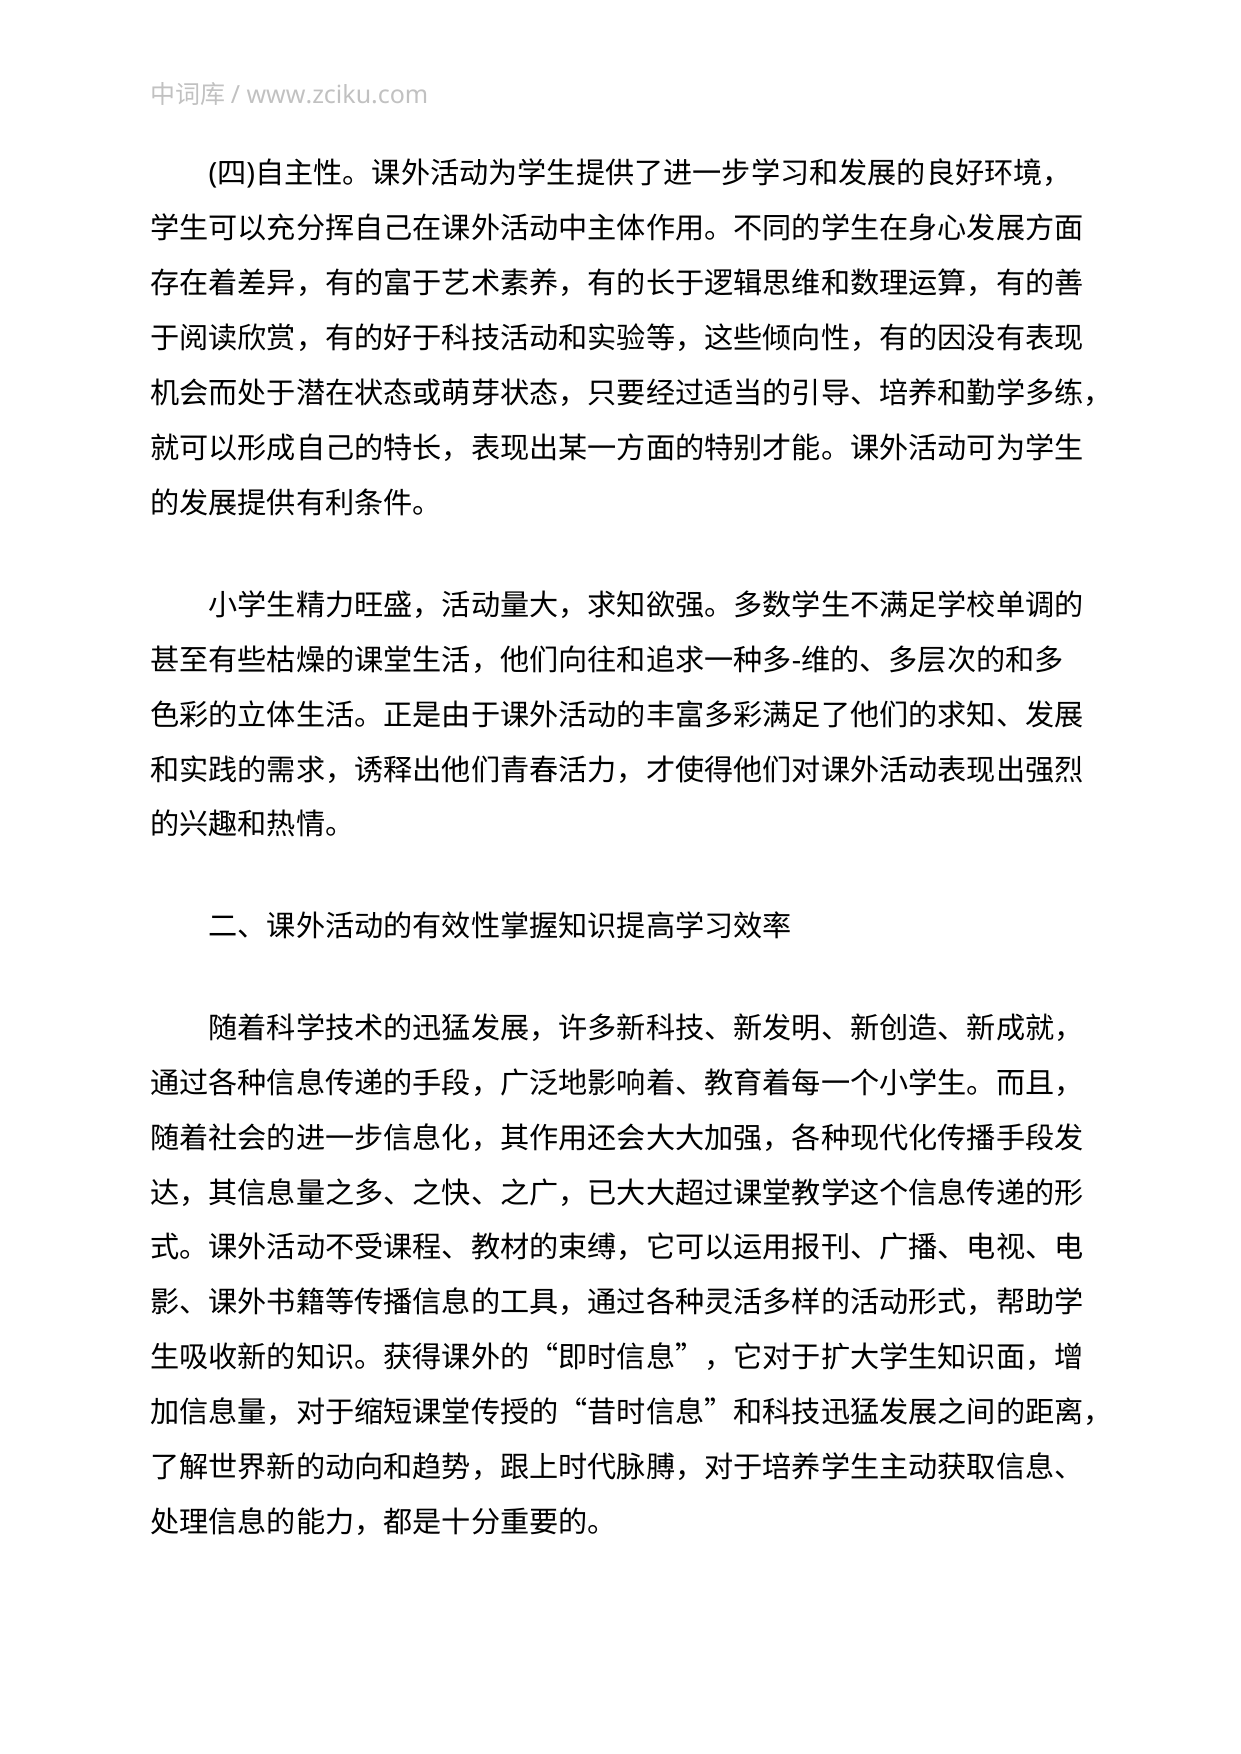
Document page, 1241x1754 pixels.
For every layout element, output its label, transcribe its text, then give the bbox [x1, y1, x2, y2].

text 随着科学技术的迅猛发展，许多新科技、新发明、新创造、新成就，通过各种信息传递的手段，广泛地影响着、教育着每一个小学生。而且，随着社会的进一步信息化，其作用还会大大加强，各种现代化传播手段发达，其信息量之多、之快、之广，已大大超过课堂教学这个信息传递的形式。课外活动不受课程、教材的束缚，它可以运用报刊、广播、电视、电影、课外书籍等传播信息的工具，通过各种灵活多样的活动形式，帮助学生吸收新的知识。获得课外的“即时信息”，它对于扩大学生知识面，增加信息量，对于缩短课堂传授的“昔时信息”和科技迅猛发展之间的距离，了解世界新的动向和趋势，跟上时代脉膊，对于培养学生主动获取信息、处理信息的能力，都是十分重要的。 [150, 1004, 1090, 1541]
text 二、课外活动的有效性掌握知识提高学习效率 [150, 903, 1090, 945]
text 小学生精力旺盛，活动量大，求知欲强。多数学生不满足学校单调的甚至有些枯燥的课堂生活，他们向往和追求一种多-维的、多层次的和多色彩的立体生活。正是由于课外活动的丰富多彩满足了他们的求知、发展和实践的需求，诱释出他们青春活力，才使得他们对课外活动表现出强烈的兴趣和热情。 [150, 581, 1090, 843]
text (四)自主性。课外活动为学生提供了进一步学习和发展的良好环境，学生可以充分挥自己在课外活动中主体作用。不同的学生在身心发展方面存在着差异，有的富于艺术素养，有的长于逻辑思维和数理运算，有的善于阅读欣赏，有的好于科技活动和实验等，这些倾向性，有的因没有表现机会而处于潜在状态或萌芽状态，只要经过适当的引导、培养和勤学多练，就可以形成自己的特长，表现出某一方面的特别才能。课外活动可为学生的发展提供有利条件。 [150, 150, 1090, 522]
